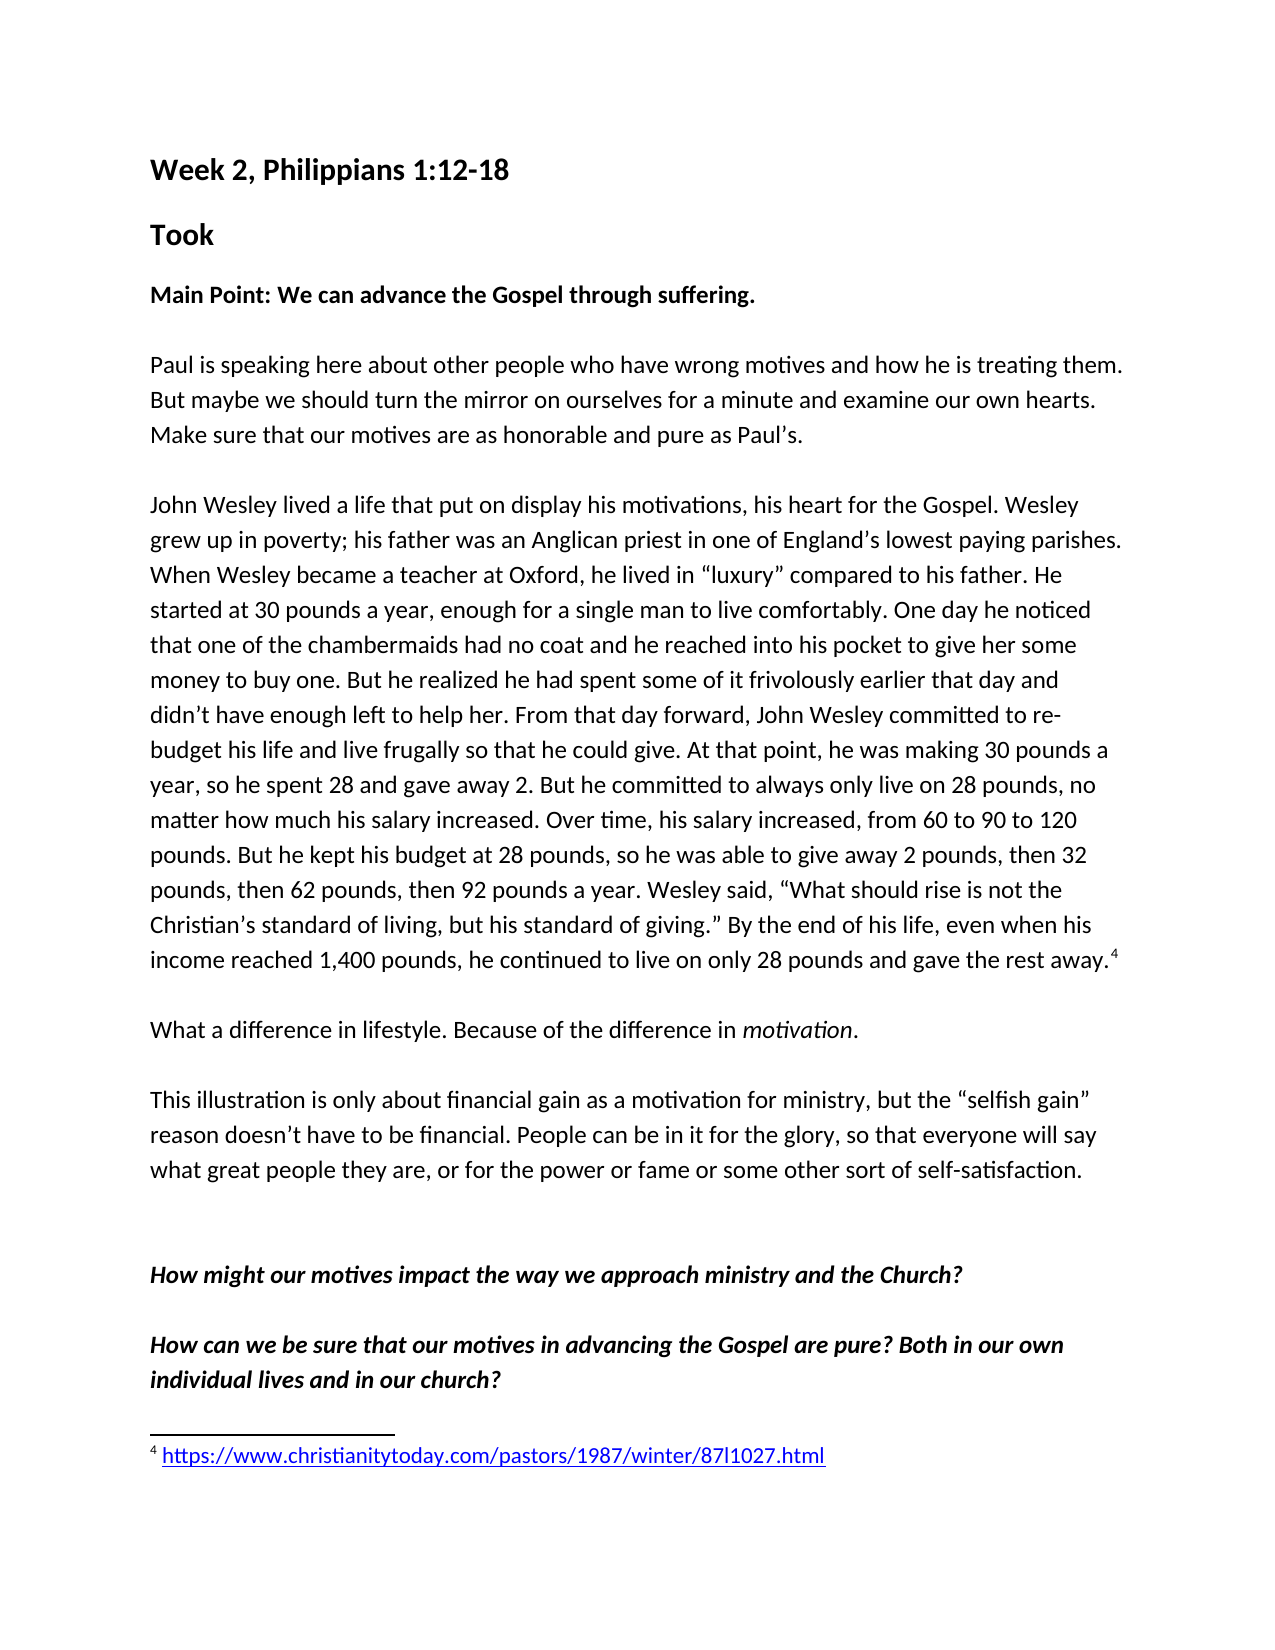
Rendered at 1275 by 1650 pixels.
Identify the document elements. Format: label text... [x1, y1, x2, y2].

text What a difference in lifestyle. Because of the difference in motivation. [150, 1014, 1125, 1045]
text How can we be sure that our motives in advancing the Gospel are pure? Both in our own individual lives and in our church? [150, 1329, 1125, 1395]
text How might our motives impact the way we approach ministry and the Church? [150, 1259, 1125, 1290]
text Main Point: We can advance the Gospel through suffering. [150, 279, 1125, 310]
text John Wesley lived a life that put on display his motivations, his heart for the Gospel. Wesley grew up in poverty; his father was an Anglican priest in one of England’s lowest paying parishes. When Wesley became a teacher at Oxford, he lived in “luxury” compared to his father. He started at 30 pounds a year, enough for a single man to live comfortably. One day he noticed that one of the chambermaids had no coat and he reached into his pocket to give her some money to buy one. But he realized he had spent some of it frivolously earlier that day and didn’t have enough left to help her. From that day forward, John Wesley committed to re-budget his life and live frugally so that he could give. At that point, he was making 30 pounds a year, so he spent 28 and gave away 2. But he committed to always only live on 28 pounds, no matter how much his salary increased. Over time, his salary increased, from 60 to 90 to 120 pounds. But he kept his budget at 28 pounds, so he was able to give away 2 pounds, then 32 pounds, then 62 pounds, then 92 pounds a year. Wesley said, “What should rise is not the Christian’s standard of living, but his standard of giving.” By the end of his life, even when his income reached 1,400 pounds, he continued to live on only 28 pounds and gave the rest away. [150, 489, 1125, 975]
text Week 2, Philippians 1:12-18 [150, 150, 1125, 188]
text Paul is speaking here about other people who have wrong motives and how he is treating them. But maybe we should turn the mirror on ourselves for a minute and examine our own hearts. Make sure that our motives are as honorable and pure as Paul’s. [150, 349, 1125, 450]
text Took [150, 214, 1125, 253]
text This illustration is only about financial gain as a motivation for ministry, but the “selfish gain” reason doesn’t have to be financial. People can be in it for the glory, so that everyone will say what great people they are, or for the power or fame or some other sort of self-satisfaction. [150, 1084, 1125, 1185]
